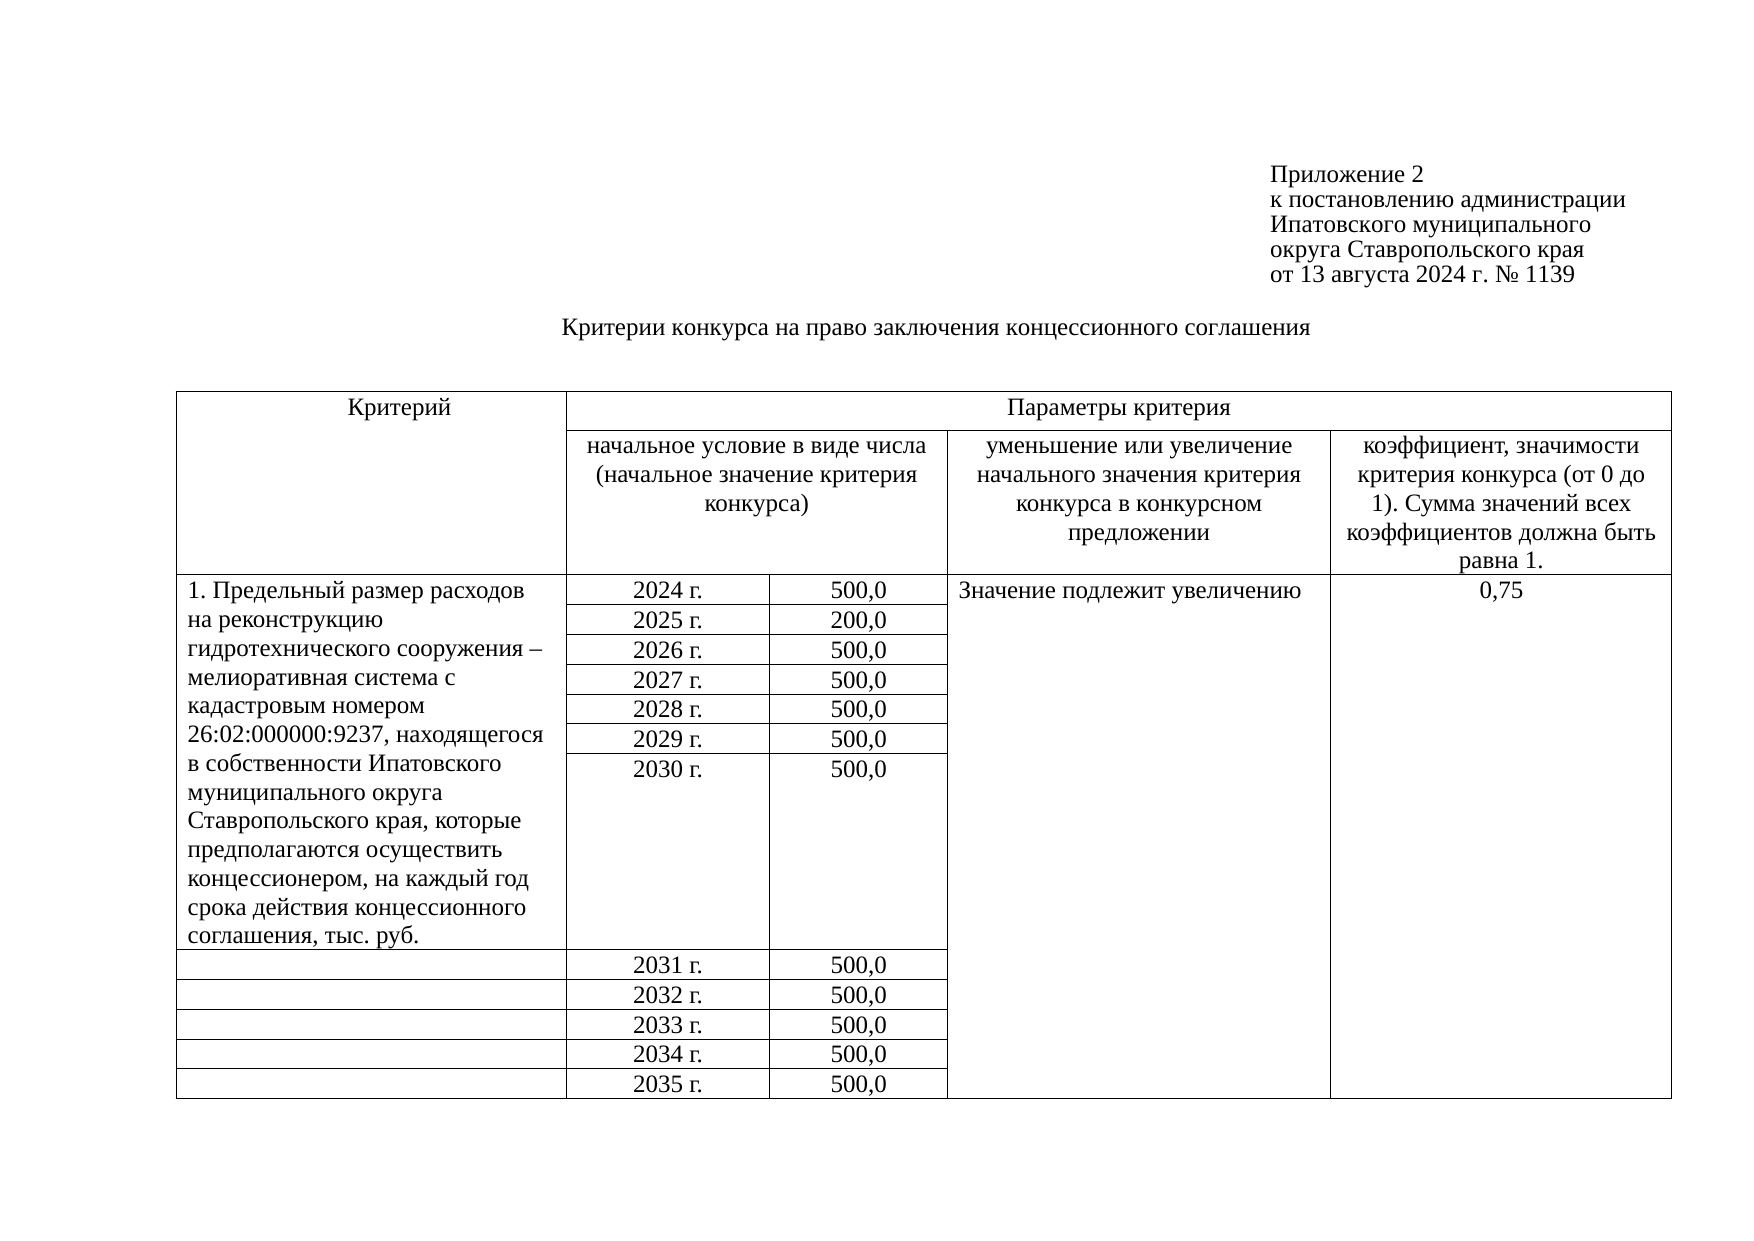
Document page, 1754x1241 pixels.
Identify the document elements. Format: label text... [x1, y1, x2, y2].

table_cell 2027 г. [567, 665, 769, 693]
table_header Критерий [177, 392, 566, 574]
table_cell 500,0 [770, 724, 947, 753]
table_cell [177, 1010, 566, 1038]
table_cell 2028 г. [567, 695, 769, 723]
text Ипатовского муниципального [207, 212, 1695, 237]
table_cell 1. Предельный размер расходов на реконструкцию гидротехнического сооружения – мелиоративная система с кадастровым номером 26:02:000000:9237, находящегося в собственности Ипатовского муниципального округа Ставропольского края, которые предполагаются осуществить концессионером, на каждый год срока действия концессионного соглашения, тыс. руб. [177, 575, 566, 949]
table_cell 200,0 [770, 605, 947, 634]
table_cell 2031 г. [567, 950, 769, 979]
table_cell 2030 г. [567, 754, 769, 949]
table_cell [177, 980, 566, 1009]
table_cell 500,0 [770, 754, 947, 949]
table_cell [177, 950, 566, 979]
table_cell 2034 г. [567, 1040, 769, 1068]
table_cell 2035 г. [567, 1069, 769, 1098]
table_cell уменьшение или увеличение начального значения критерия конкурса в конкурсном предложении [948, 431, 1330, 574]
text к постановлению администрации [207, 187, 1695, 212]
table_cell начальное условие в виде числа (начальное значение критерия конкурса) [567, 431, 947, 574]
table_cell 500,0 [770, 1010, 947, 1038]
table_cell 500,0 [770, 950, 947, 979]
text округа Ставропольского края [207, 237, 1695, 262]
text Критерии конкурса на право заключения концессионного соглашения [177, 312, 1695, 341]
table_cell коэффициент, значимости критерия конкурса (от 0 до 1). Сумма значений всех коэффициентов должна быть равна 1. [1331, 431, 1671, 574]
table_cell 0,75 [1331, 575, 1671, 1098]
table_cell 500,0 [770, 1069, 947, 1098]
table_cell 500,0 [770, 695, 947, 723]
table_cell 2024 г. [567, 575, 769, 604]
table_cell 500,0 [770, 980, 947, 1009]
table_cell 500,0 [770, 1040, 947, 1068]
table_cell 500,0 [770, 575, 947, 604]
text Приложение 2 [207, 162, 1695, 187]
table_cell 2032 г. [567, 980, 769, 1009]
table_cell Значение подлежит увеличению [948, 575, 1330, 1098]
table_cell [177, 1040, 566, 1068]
table_cell 500,0 [770, 635, 947, 664]
table_cell 500,0 [770, 665, 947, 693]
table_cell 2025 г. [567, 605, 769, 634]
table_cell 2033 г. [567, 1010, 769, 1038]
list от 13 августа 2024 г. № 1139 [207, 262, 1695, 287]
table_cell [177, 1069, 566, 1098]
table_cell 2026 г. [567, 635, 769, 664]
table_header Параметры критерия [567, 392, 1671, 429]
table_cell 2029 г. [567, 724, 769, 753]
